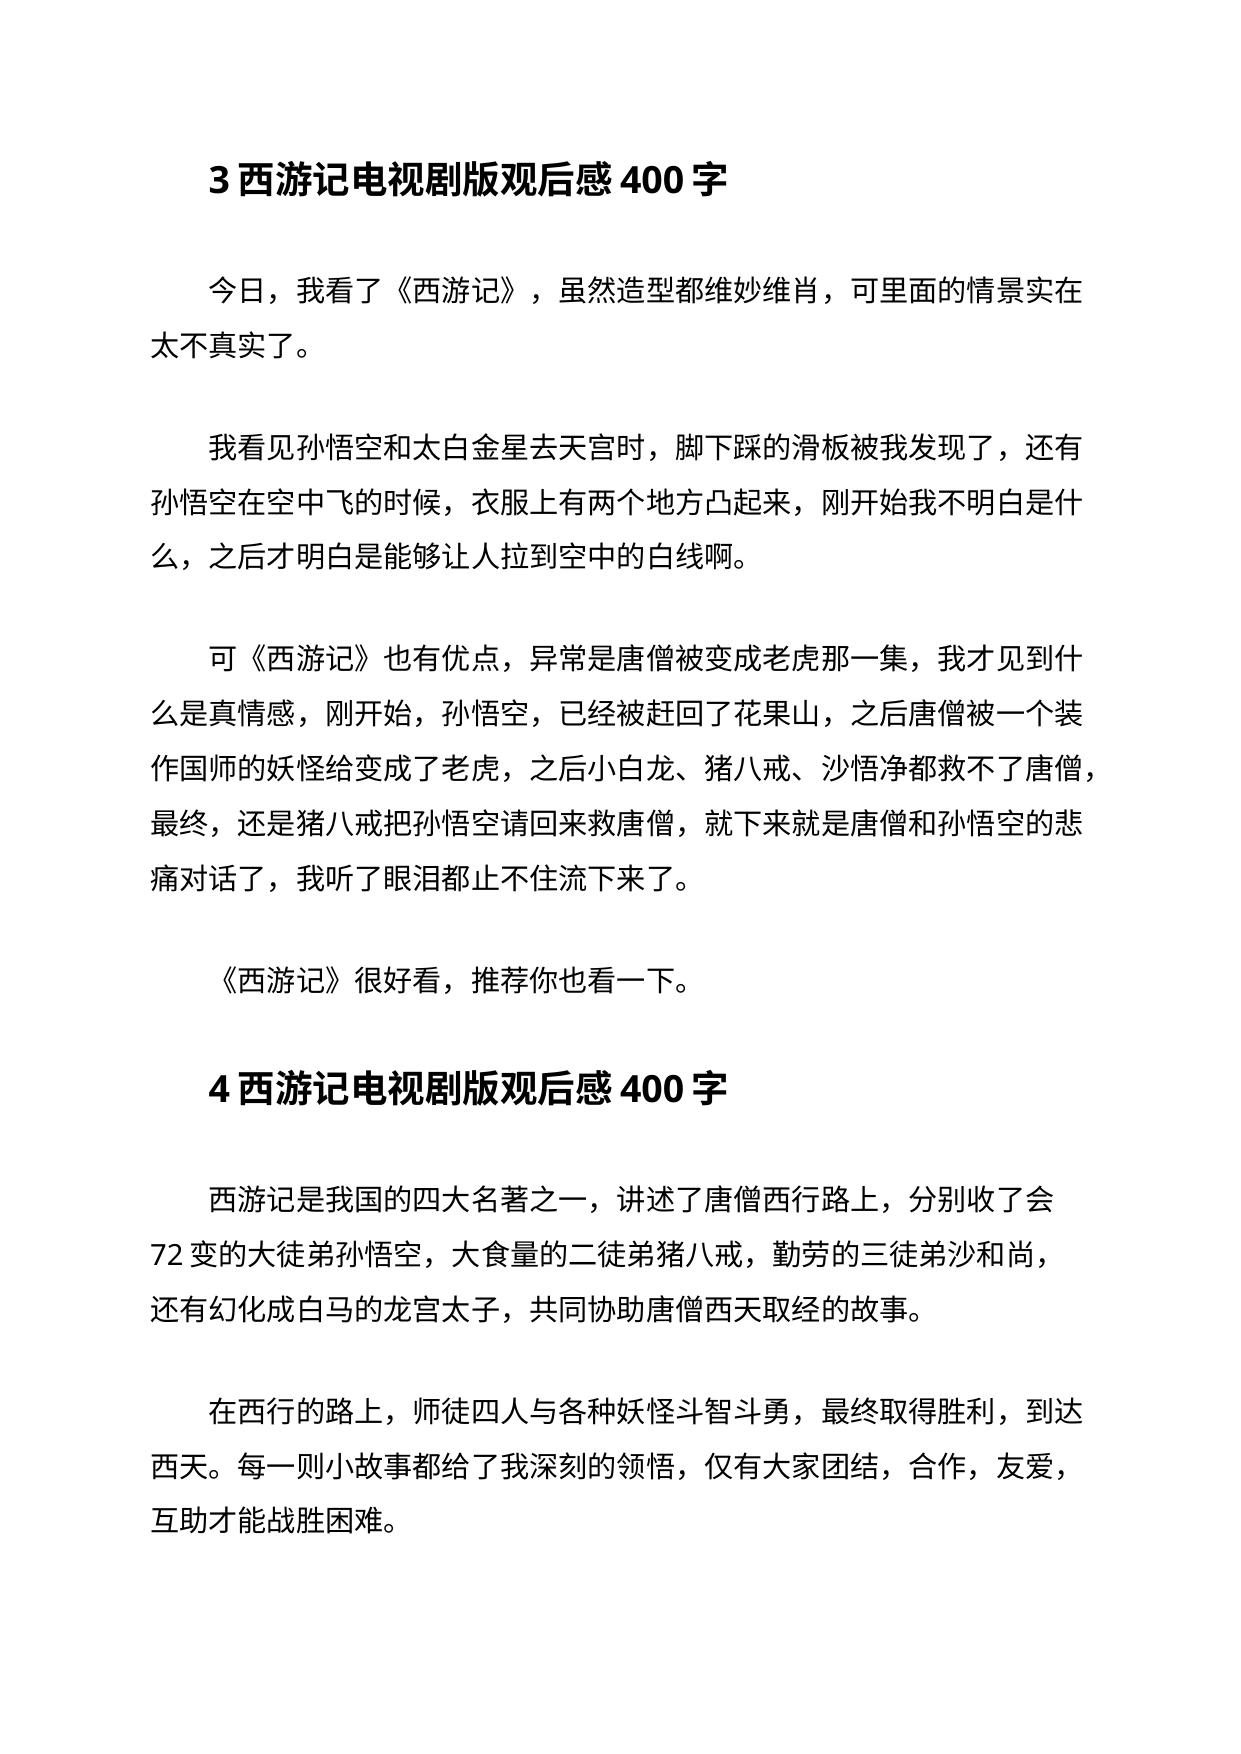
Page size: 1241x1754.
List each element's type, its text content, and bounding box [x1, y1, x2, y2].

text 《西游记》很好看，推荐你也看一下。 [150, 957, 1090, 999]
text 西游记是我国的四大名著之一，讲述了唐僧西行路上，分别收了会72变的大徒弟孙悟空，大食量的二徒弟猪八戒，勤劳的三徒弟沙和尚，还有幻化成白马的龙宫太子，共同协助唐僧西天取经的故事。 [150, 1177, 1090, 1329]
text 可《西游记》也有优点，异常是唐僧被变成老虎那一集，我才见到什么是真情感，刚开始，孙悟空，已经被赶回了花果山，之后唐僧被一个装作国师的妖怪给变成了老虎，之后小白龙、猪八戒、沙悟净都救不了唐僧，最终，还是猪八戒把孙悟空请回来救唐僧，就下来就是唐僧和孙悟空的悲痛对话了，我听了眼泪都止不住流下来了。 [150, 636, 1090, 898]
text 今日，我看了《西游记》，虽然造型都维妙维肖，可里面的情景实在太不真实了。 [150, 268, 1090, 365]
text 在西行的路上，师徒四人与各种妖怪斗智斗勇，最终取得胜利，到达西天。每一则小故事都给了我深刻的领悟，仅有大家团结，合作，友爱，互助才能战胜困难。 [150, 1388, 1090, 1540]
text 我看见孙悟空和太白金星去天宫时，脚下踩的滑板被我发现了，还有孙悟空在空中飞的时候，衣服上有两个地方凸起来，刚开始我不明白是什么，之后才明白是能够让人拉到空中的白线啊。 [150, 424, 1090, 576]
text 4西游记电视剧版观后感400字 [150, 1059, 1090, 1113]
text 3西游记电视剧版观后感400字 [150, 150, 1090, 204]
